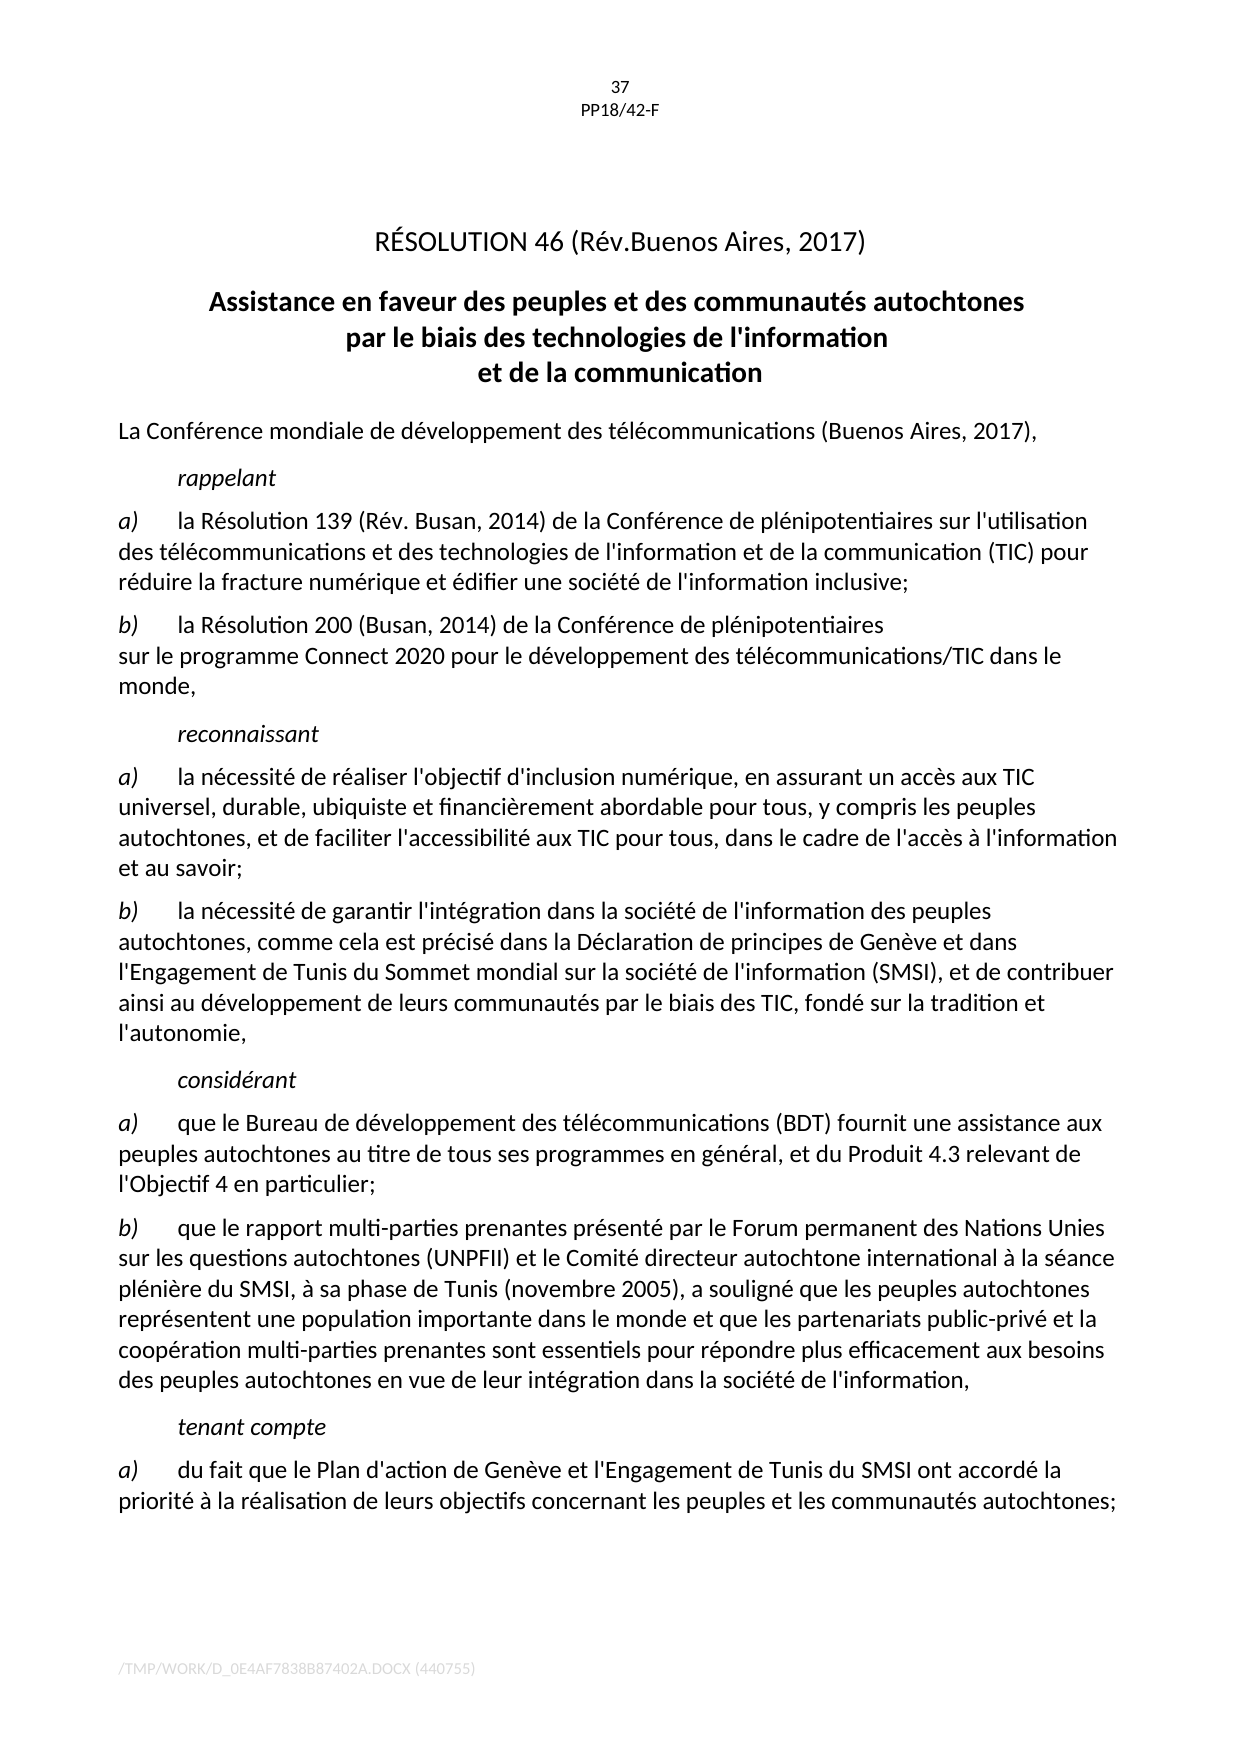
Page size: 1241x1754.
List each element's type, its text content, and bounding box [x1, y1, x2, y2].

text reconnaissant [177, 718, 1122, 748]
text a) la nécessité de réaliser l'objectif d'inclusion numérique, en assurant un accès aux TIC universel, durable, ubiquiste et financièrement abordable pour tous, y compris les peuples autochtones, et de faciliter l'accessibilité aux TIC pour tous, dans le cadre de l'accès à l'information et au savoir; [118, 761, 1122, 883]
title La Conférence mondiale de développement des télécommunications (Buenos Aires, 2017), [118, 415, 1122, 446]
text b) la Résolution 200 (Busan, 2014) de la Conférence de plénipotentiaires sur le programme Connect 2020 pour le développement des télécommunications/TIC dans le monde, [118, 609, 1122, 701]
text RÉSOLUTION 46 (Rév.Buenos Aires, 2017) [118, 223, 1122, 258]
text a) la Résolution 139 (Rév. Busan, 2014) de la Conférence de plénipotentiaires sur l'utilisation des télécommunications et des technologies de l'information et de la communication (TIC) pour réduire la fracture numérique et édifier une société de l'information inclusive; [118, 505, 1122, 597]
text b) la nécessité de garantir l'intégration dans la société de l'information des peuples autochtones, comme cela est précisé dans la Déclaration de principes de Genève et dans l'Engagement de Tunis du Sommet mondial sur la société de l'information (SMSI), et de contribuer ainsi au développement de leurs communautés par le biais des TIC, fondé sur la tradition et l'autonomie, [118, 895, 1122, 1048]
text a) du fait que le Plan d'action de Genève et l'Engagement de Tunis du SMSI ont accordé la priorité à la réalisation de leurs objectifs concernant les peuples et les communautés autochtones; [118, 1454, 1122, 1516]
text rappelant [177, 462, 1122, 493]
text considérant [177, 1064, 1122, 1095]
text a) que le Bureau de développement des télécommunications (BDT) fournit une assistance aux peuples autochtones au titre de tous ses programmes en général, et du Produit 4.3 relevant de l'Objectif 4 en particulier; [118, 1108, 1122, 1199]
text b) que le rapport multi-parties prenantes présenté par le Forum permanent des Nations Unies sur les questions autochtones (UNPFII) et le Comité directeur autochtone international à la séance plénière du SMSI, à sa phase de Tunis (novembre 2005), a souligné que les peuples autochtones représentent une population importante dans le monde et que les partenariats public-privé et la coopération multi-parties prenantes sont essentiels pour répondre plus efficacement aux besoins des peuples autochtones en vue de leur intégration dans la société de l'information, [118, 1212, 1122, 1395]
text tenant compte [177, 1411, 1122, 1442]
title Assistance en faveur des peuples et des communautés autochtones par le biais des technologies de l'information et de la communication [118, 283, 1122, 390]
